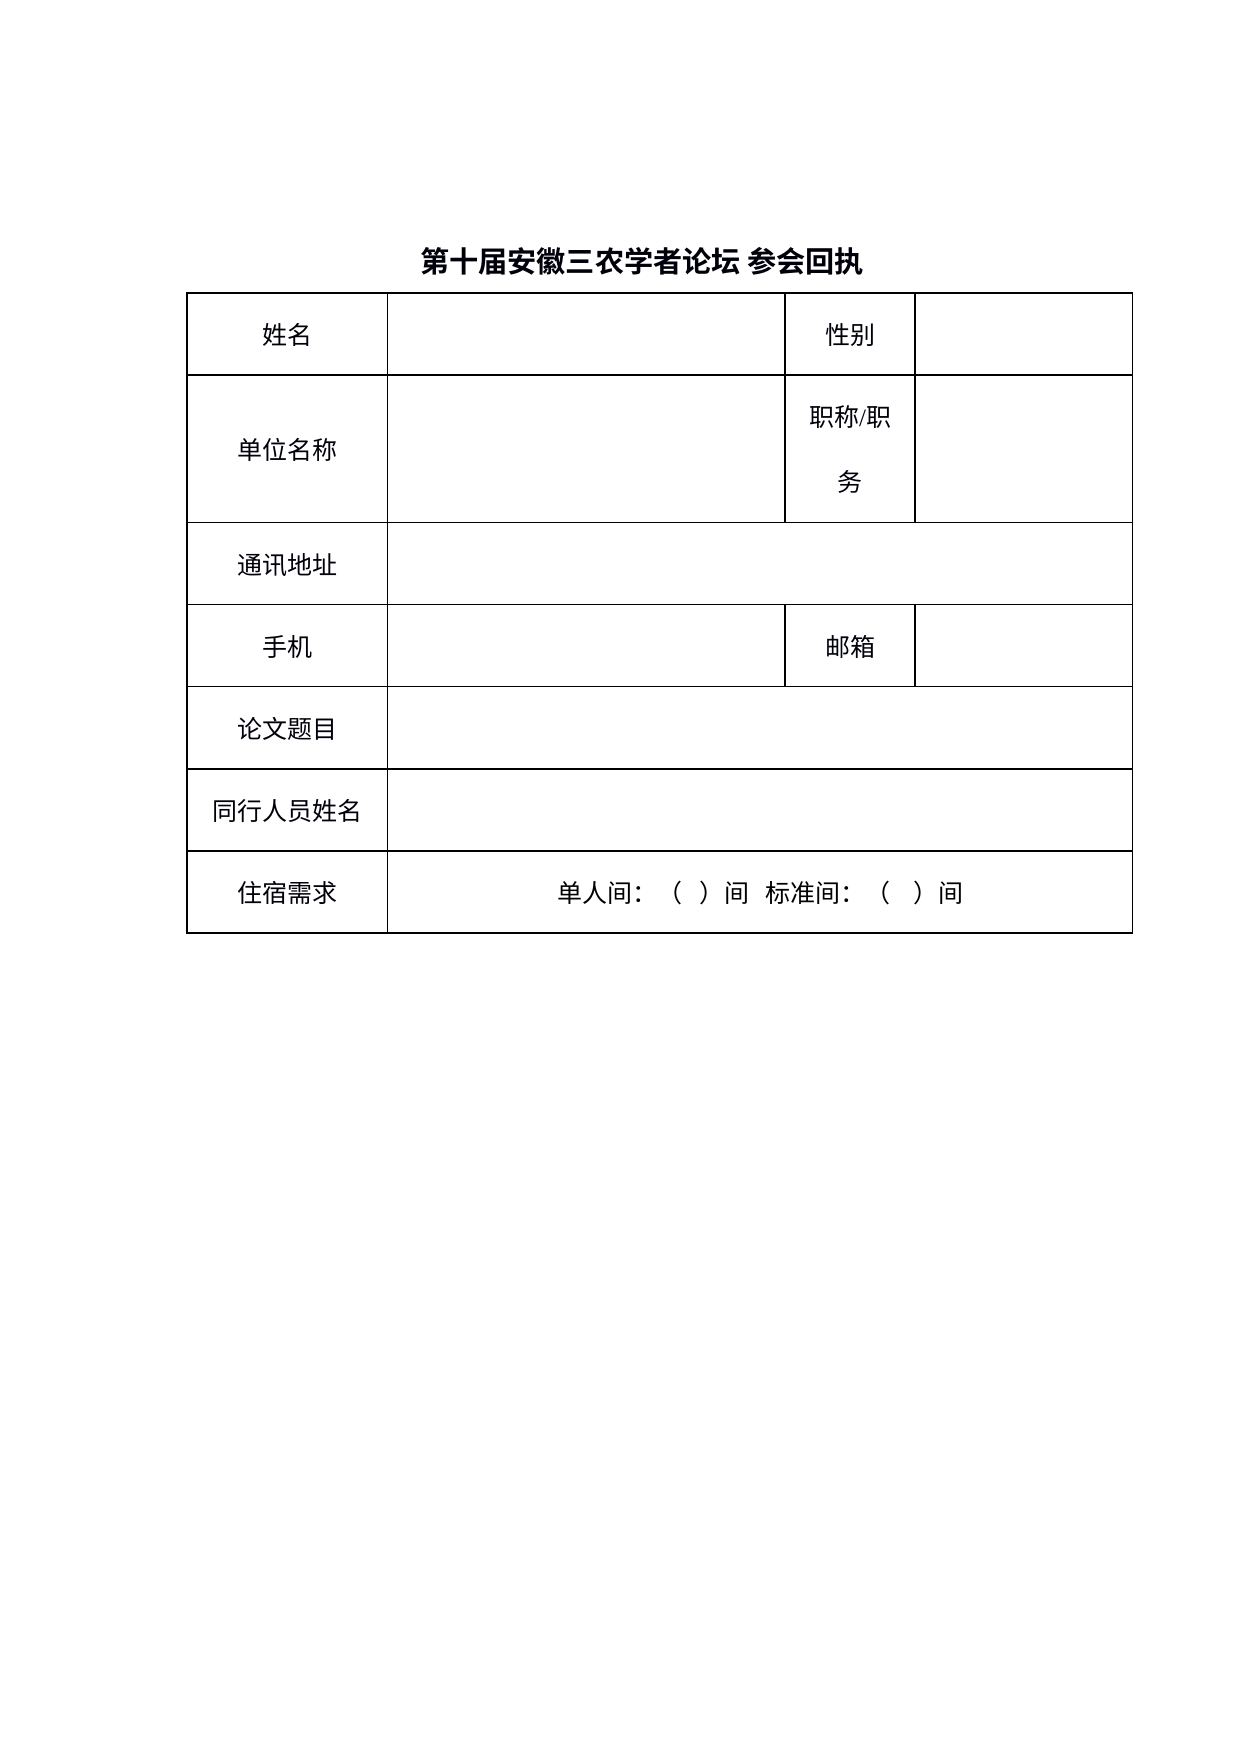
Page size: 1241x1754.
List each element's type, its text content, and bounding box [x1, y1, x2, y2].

table_cell 单人间：（ ）间 标准间：（ ）间 [388, 852, 1132, 932]
table_cell 单位名称 [188, 376, 387, 521]
table_cell [388, 770, 1132, 850]
table_header 姓名 [188, 294, 387, 374]
text 第十届安徽三农学者论坛 参会回执 [187, 227, 1053, 292]
table_header [388, 294, 784, 374]
table_cell 通讯地址 [188, 523, 387, 603]
table_header 性别 [786, 294, 914, 374]
table_cell 手机 [188, 605, 387, 686]
table_cell [388, 523, 1132, 603]
table_cell [388, 687, 1132, 768]
table_header [916, 294, 1132, 374]
table_cell 同行人员姓名 [188, 770, 387, 850]
table_cell [388, 605, 784, 686]
table_cell 论文题目 [188, 687, 387, 768]
table_cell 住宿需求 [188, 852, 387, 932]
table_cell [388, 376, 784, 521]
table_cell 邮箱 [786, 605, 914, 686]
table_cell [916, 605, 1132, 686]
table_cell [916, 376, 1132, 521]
table_cell 职称/职务 [786, 376, 914, 521]
